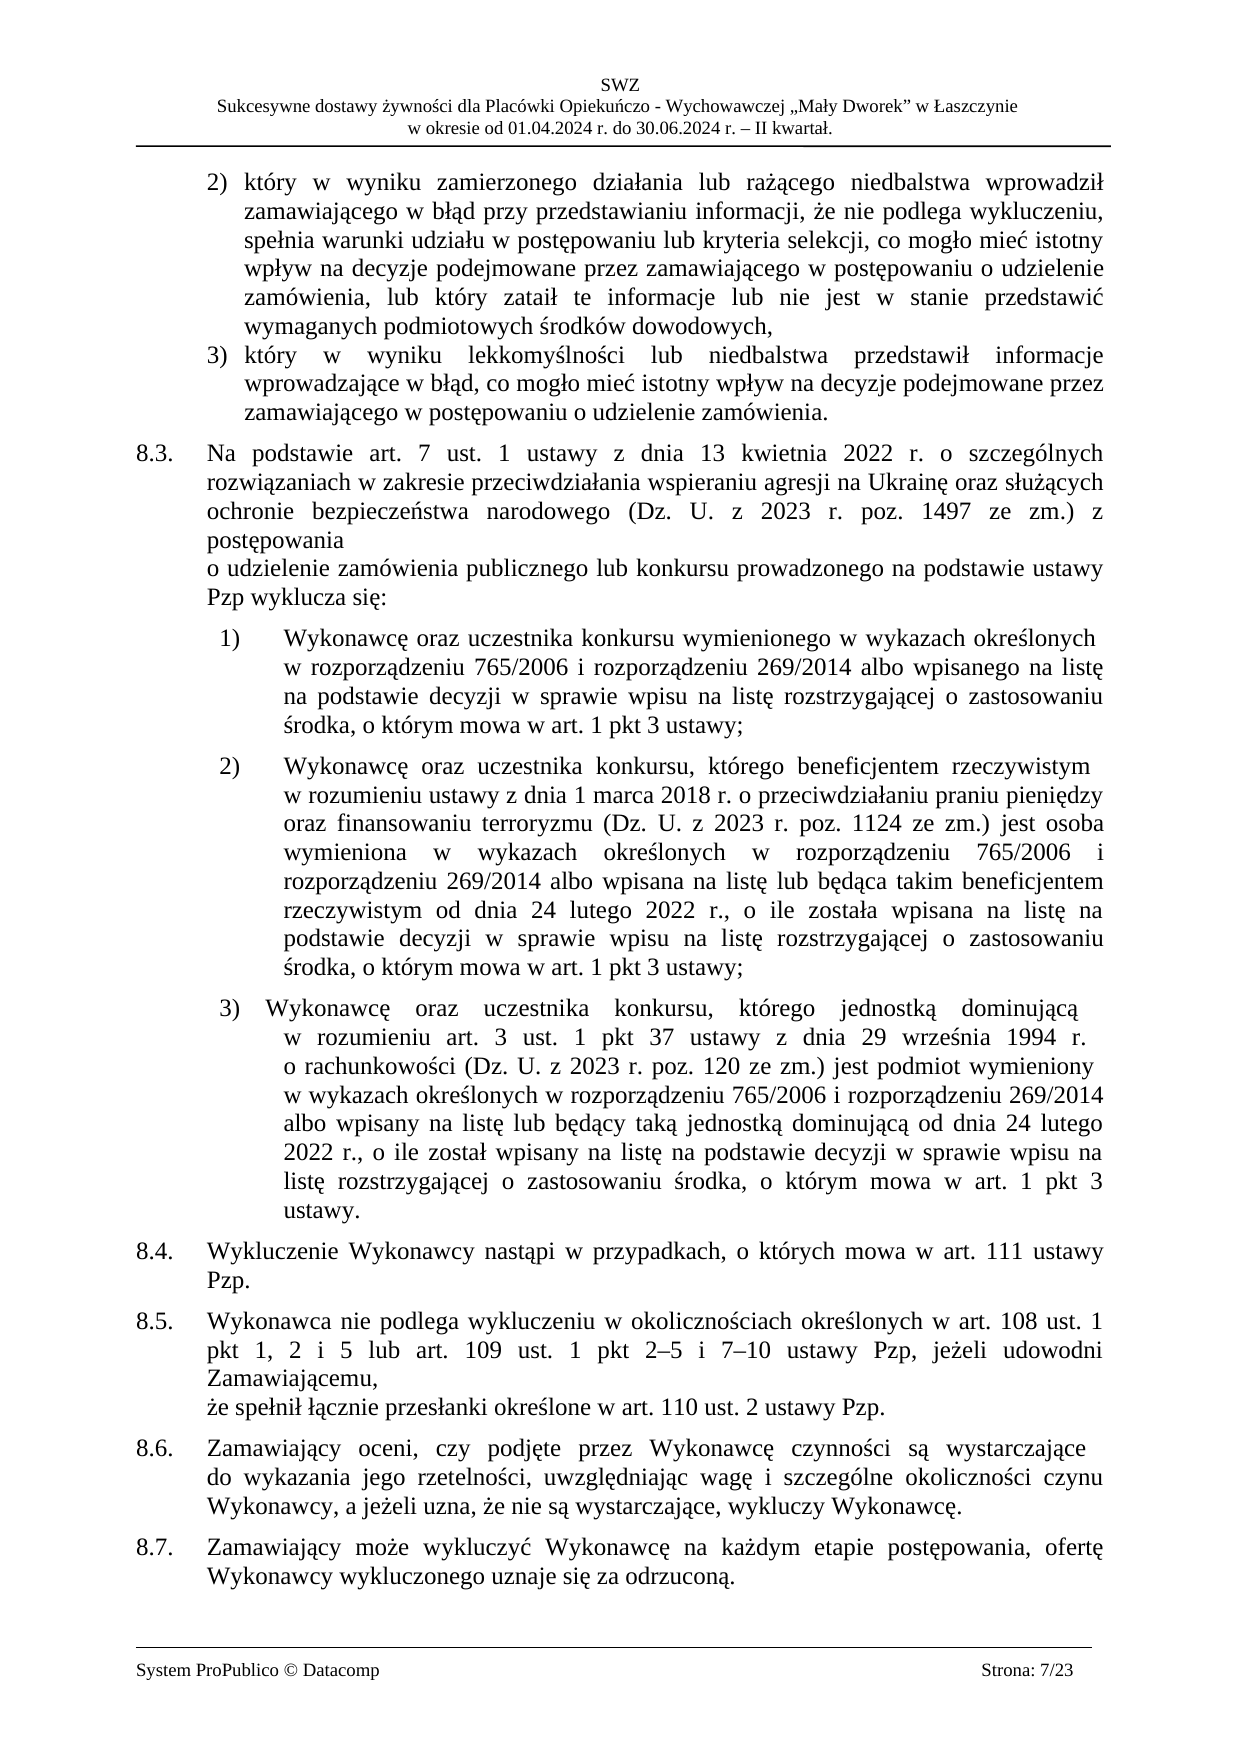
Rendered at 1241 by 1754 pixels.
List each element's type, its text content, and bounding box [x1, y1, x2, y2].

subtitle Zamawiający oceni, czy podjęte przez Wykonawcę czynności są wystarczające do wykazania jego rzetelności, uwzględniając wagę i szczególne okoliczności czynu Wykonawcy, a jeżeli uzna, że nie są wystarczające, wykluczy Wykonawcę. [136, 1433, 1104, 1520]
subtitle Wykonawca nie podlega wykluczeniu w okolicznościach określonych w art. 108 ust. 1 pkt 1, 2 i 5 lub art. 109 ust. 1 pkt 2‒5 i 7‒10 ustawy Pzp, jeżeli udowodni Zamawiającemu, że spełnił łącznie przesłanki określone w art. 110 ust. 2 ustawy Pzp. [136, 1306, 1104, 1421]
list który w wyniku lekkomyślności lub niedbalstwa przedstawił informacje wprowadzające w błąd, co mogło mieć istotny wpływ na decyzje podejmowane przez zamawiającego w postępowaniu o udzielenie zamówienia. [207, 340, 1104, 426]
list który w wyniku zamierzonego działania lub rażącego niedbalstwa wprowadził zamawiającego w błąd przy przedstawianiu informacji, że nie podlega wykluczeniu, spełnia warunki udziału w postępowaniu lub kryteria selekcji, co mogło mieć istotny wpływ na decyzje podejmowane przez zamawiającego w postępowaniu o udzielenie zamówienia, lub który zataił te informacje lub nie jest w stanie przedstawić wymaganych podmiotowych środków dowodowych, [207, 167, 1104, 340]
text 1) Wykonawcę oraz uczestnika konkursu wymienionego w wykazach określonych w rozporządzeniu 765/2006 i rozporządzeniu 269/2014 albo wpisanego na listę na podstawie decyzji w sprawie wpisu na listę rozstrzygającej o zastosowaniu środka, o którym mowa w art. 1 pkt 3 ustawy; [219, 623, 1104, 738]
subtitle Na podstawie art. 7 ust. 1 ustawy z dnia 13 kwietnia 2022 r. o szczególnych rozwiązaniach w zakresie przeciwdziałania wspieraniu agresji na Ukrainę oraz służących ochronie bezpieczeństwa narodowego (Dz. U. z 2023 r. poz. 1497 ze zm.) z postępowania o udzielenie zamówienia publicznego lub konkursu prowadzonego na podstawie ustawy Pzp wyklucza się: [136, 438, 1104, 611]
text 2) Wykonawcę oraz uczestnika konkursu, którego beneficjentem rzeczywistym w rozumieniu ustawy z dnia 1 marca 2018 r. o przeciwdziałaniu praniu pieniędzy oraz finansowaniu terroryzmu (Dz. U. z 2023 r. poz. 1124 ze zm.) jest osoba wymieniona w wykazach określonych w rozporządzeniu 765/2006 i rozporządzeniu 269/2014 albo wpisana na listę lub będąca takim beneficjentem rzeczywistym od dnia 24 lutego 2022 r., o ile została wpisana na listę na podstawie decyzji w sprawie wpisu na listę rozstrzygającej o zastosowaniu środka, o którym mowa w art. 1 pkt 3 ustawy; [219, 751, 1104, 981]
subtitle Zamawiający może wykluczyć Wykonawcę na każdym etapie postępowania, ofertę Wykonawcy wykluczonego uznaje się za odrzuconą. [136, 1532, 1104, 1590]
text 3) Wykonawcę oraz uczestnika konkursu, którego jednostką dominującą w rozumieniu art. 3 ust. 1 pkt 37 ustawy z dnia 29 września 1994 r. o rachunkowości (Dz. U. z 2023 r. poz. 120 ze zm.) jest podmiot wymieniony w wykazach określonych w rozporządzeniu 765/2006 i rozporządzeniu 269/2014 albo wpisany na listę lub będący taką jednostką dominującą od dnia 24 lutego 2022 r., o ile został wpisany na listę na podstawie decyzji w sprawie wpisu na listę rozstrzygającej o zastosowaniu środka, o którym mowa w art. 1 pkt 3 ustawy. [219, 993, 1104, 1223]
subtitle Wykluczenie Wykonawcy nastąpi w przypadkach, o których mowa w art. 111 ustawy Pzp. [136, 1236, 1104, 1293]
